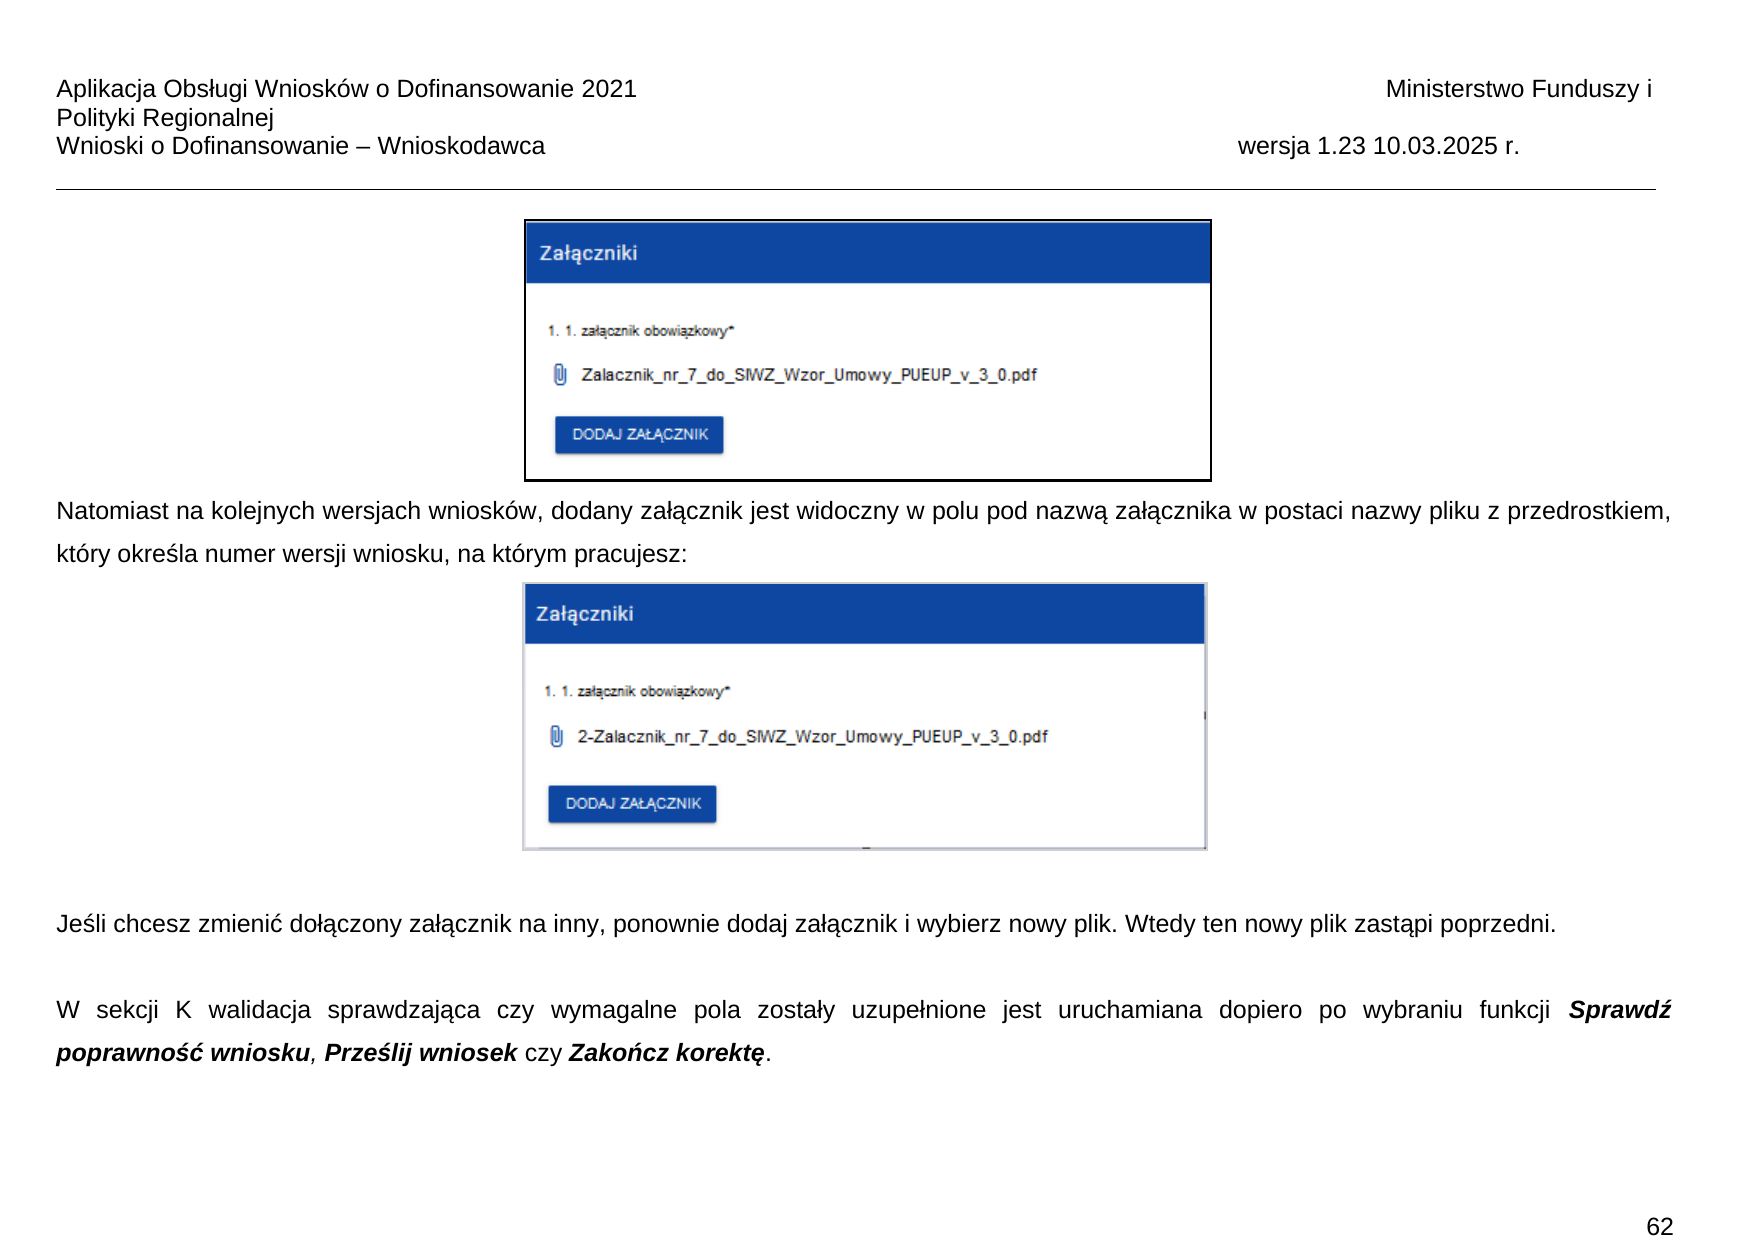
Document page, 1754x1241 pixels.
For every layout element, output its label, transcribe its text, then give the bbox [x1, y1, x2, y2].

text Jeśli chcesz zmienić dołączony załącznik na inny, ponownie dodaj załącznik i wybierz nowy plik. Wtedy ten nowy plik zastąpi poprzedni. [56, 909, 1674, 937]
text Natomiast na kolejnych wersjach wniosków, dodany załącznik jest widoczny w polu pod nazwą załącznika w postaci nazwy pliku z przedrostkiem, który określa numer wersji wniosku, na którym pracujesz: [56, 496, 1674, 568]
picture [524, 584, 1206, 849]
picture [526, 221, 1210, 479]
text W sekcji K walidacja sprawdzająca czy wymagalne pola zostały uzupełnione jest uruchamiana dopiero po wybraniu funkcji Sprawdź poprawność wniosku, Prześlij wniosek czy Zakończ korektę. [56, 995, 1674, 1067]
